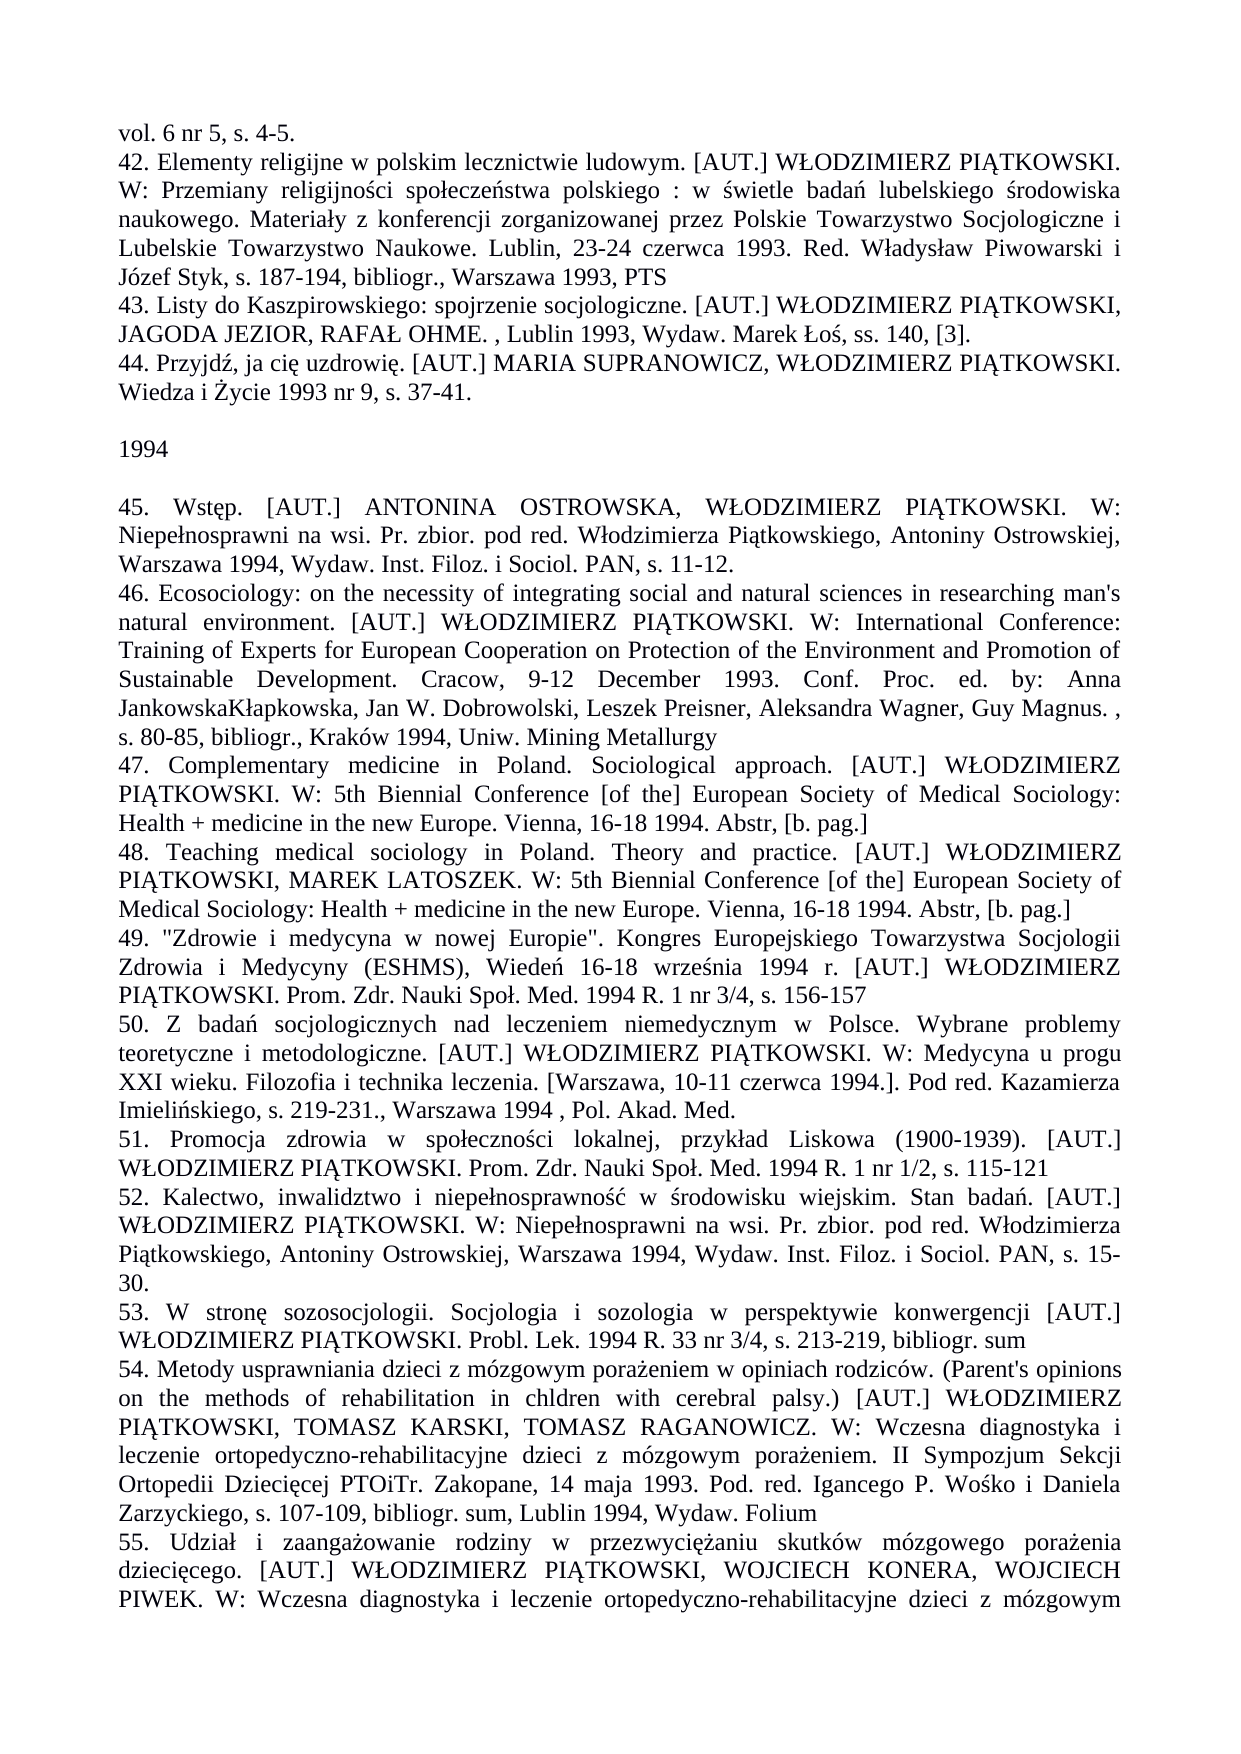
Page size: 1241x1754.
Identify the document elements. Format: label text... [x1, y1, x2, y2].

text 49. "Zdrowie i medycyna w nowej Europie". Kongres Europejskiego Towarzystwa Socjologii Zdrowia i Medycyny (ESHMS), Wiedeń 16-18 września 1994 r. [AUT.] WŁODZIMIERZ PIĄTKOWSKI. Prom. Zdr. Nauki Społ. Med. 1994 R. 1 nr 3/4, s. 156-157 [118, 923, 1122, 1009]
text 54. Metody usprawniania dzieci z mózgowym porażeniem w opiniach rodziców. (Parent's opinions on the methods of rehabilitation in chldren with cerebral palsy.) [AUT.] WŁODZIMIERZ PIĄTKOWSKI, TOMASZ KARSKI, TOMASZ RAGANOWICZ. W: Wczesna diagnostyka i leczenie ortopedyczno-rehabilitacyjne dzieci z mózgowym porażeniem. II Sympozjum Sekcji Ortopedii Dziecięcej PTOiTr. Zakopane, 14 maja 1993. Pod. red. Igancego P. Wośko i Daniela Zarzyckiego, s. 107-109, bibliogr. sum, Lublin 1994, Wydaw. Folium [118, 1354, 1122, 1527]
text 44. Przyjdź, ja cię uzdrowię. [AUT.] MARIA SUPRANOWICZ, WŁODZIMIERZ PIĄTKOWSKI. Wiedza i Życie 1993 nr 9, s. 37-41. [118, 348, 1122, 406]
text 43. Listy do Kaszpirowskiego: spojrzenie socjologiczne. [AUT.] WŁODZIMIERZ PIĄTKOWSKI, JAGODA JEZIOR, RAFAŁ OHME. , Lublin 1993, Wydaw. Marek Łoś, ss. 140, [3]. [118, 291, 1122, 348]
text 42. Elementy religijne w polskim lecznictwie ludowym. [AUT.] WŁODZIMIERZ PIĄTKOWSKI. W: Przemiany religijności społeczeństwa polskiego : w świetle badań lubelskiego środowiska naukowego. Materiały z konferencji zorganizowanej przez Polskie Towarzystwo Socjologiczne i Lubelskie Towarzystwo Naukowe. Lublin, 23-24 czerwca 1993. Red. Władysław Piwowarski i Józef Styk, s. 187-194, bibliogr., Warszawa 1993, PTS [118, 147, 1122, 291]
text 1994 [118, 434, 1122, 463]
text 51. Promocja zdrowia w społeczności lokalnej, przykład Liskowa (1900-1939). [AUT.] WŁODZIMIERZ PIĄTKOWSKI. Prom. Zdr. Nauki Społ. Med. 1994 R. 1 nr 1/2, s. 115-121 [118, 1124, 1122, 1182]
text 48. Teaching medical sociology in Poland. Theory and practice. [AUT.] WŁODZIMIERZ PIĄTKOWSKI, MAREK LATOSZEK. W: 5th Biennial Conference [of the] European Society of Medical Sociology: Health + medicine in the new Europe. Vienna, 16-18 1994. Abstr, [b. pag.] [118, 837, 1122, 923]
text 52. Kalectwo, inwalidztwo i niepełnosprawność w środowisku wiejskim. Stan badań. [AUT.] WŁODZIMIERZ PIĄTKOWSKI. W: Niepełnosprawni na wsi. Pr. zbior. pod red. Włodzimierza Piątkowskiego, Antoniny Ostrowskiej, Warszawa 1994, Wydaw. Inst. Filoz. i Sociol. PAN, s. 15-30. [118, 1182, 1122, 1297]
text 46. Ecosociology: on the necessity of integrating social and natural sciences in researching man's natural environment. [AUT.] WŁODZIMIERZ PIĄTKOWSKI. W: International Conference: Training of Experts for European Cooperation on Protection of the Environment and Promotion of Sustainable Development. Cracow, 9-12 December 1993. Conf. Proc. ed. by: Anna JankowskaKłapkowska, Jan W. Dobrowolski, Leszek Preisner, Aleksandra Wagner, Guy Magnus. , s. 80-85, bibliogr., Kraków 1994, Uniw. Mining Metallurgy [118, 578, 1122, 751]
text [118, 118, 1122, 147]
text 45. Wstęp. [AUT.] ANTONINA OSTROWSKA, WŁODZIMIERZ PIĄTKOWSKI. W: Niepełnosprawni na wsi. Pr. zbior. pod red. Włodzimierza Piątkowskiego, Antoniny Ostrowskiej, Warszawa 1994, Wydaw. Inst. Filoz. i Sociol. PAN, s. 11-12. [118, 492, 1122, 578]
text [118, 1527, 1122, 1613]
text 47. Complementary medicine in Poland. Sociological approach. [AUT.] WŁODZIMIERZ PIĄTKOWSKI. W: 5th Biennial Conference [of the] European Society of Medical Sociology: Health + medicine in the new Europe. Vienna, 16-18 1994. Abstr, [b. pag.] [118, 751, 1122, 837]
text 53. W stronę sozosocjologii. Socjologia i sozologia w perspektywie konwergencji [AUT.] WŁODZIMIERZ PIĄTKOWSKI. Probl. Lek. 1994 R. 33 nr 3/4, s. 213-219, bibliogr. sum [118, 1297, 1122, 1354]
text 50. Z badań socjologicznych nad leczeniem niemedycznym w Polsce. Wybrane problemy teoretyczne i metodologiczne. [AUT.] WŁODZIMIERZ PIĄTKOWSKI. W: Medycyna u progu XXI wieku. Filozofia i technika leczenia. [Warszawa, 10-11 czerwca 1994.]. Pod red. Kazamierza Imielińskiego, s. 219-231., Warszawa 1994 , Pol. Akad. Med. [118, 1009, 1122, 1124]
